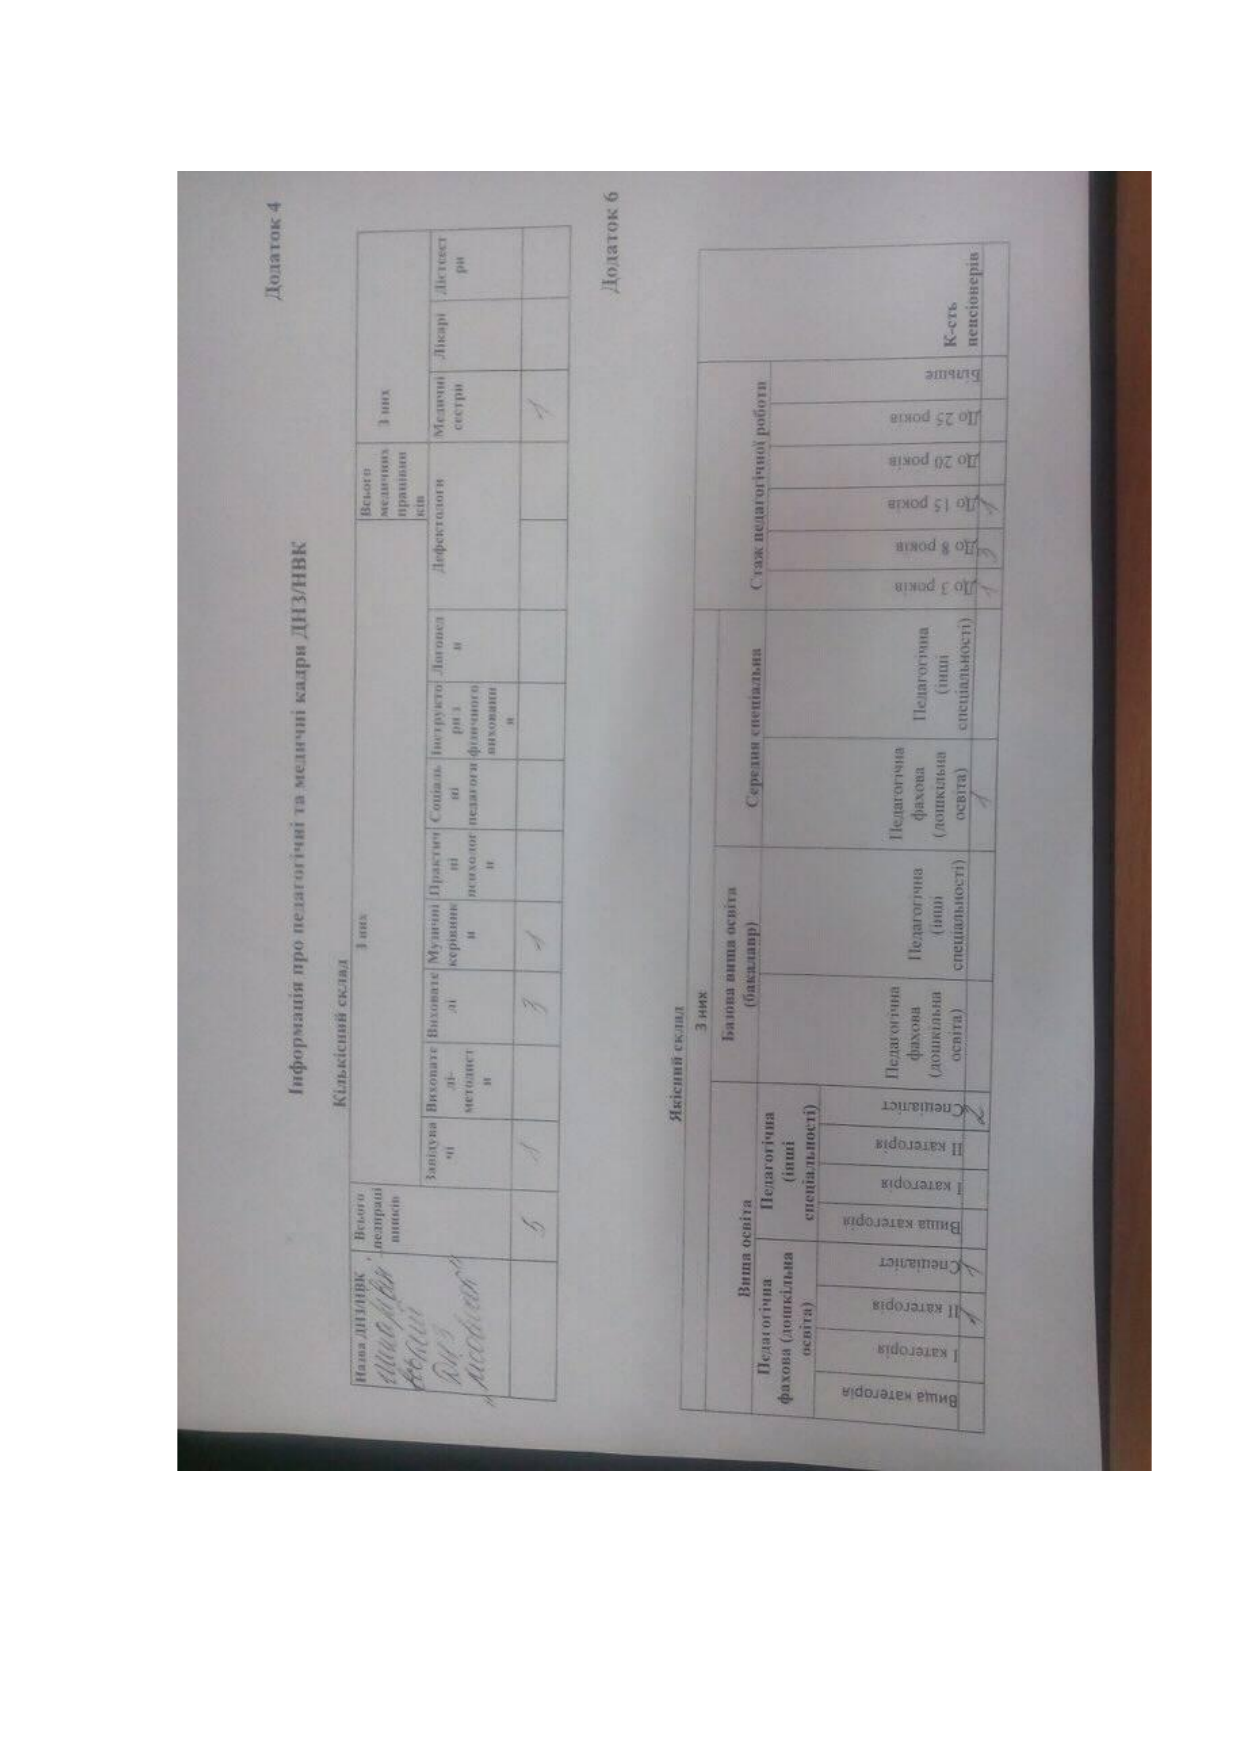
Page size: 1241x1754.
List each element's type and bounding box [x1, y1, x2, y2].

picture [177, 171, 1152, 1471]
